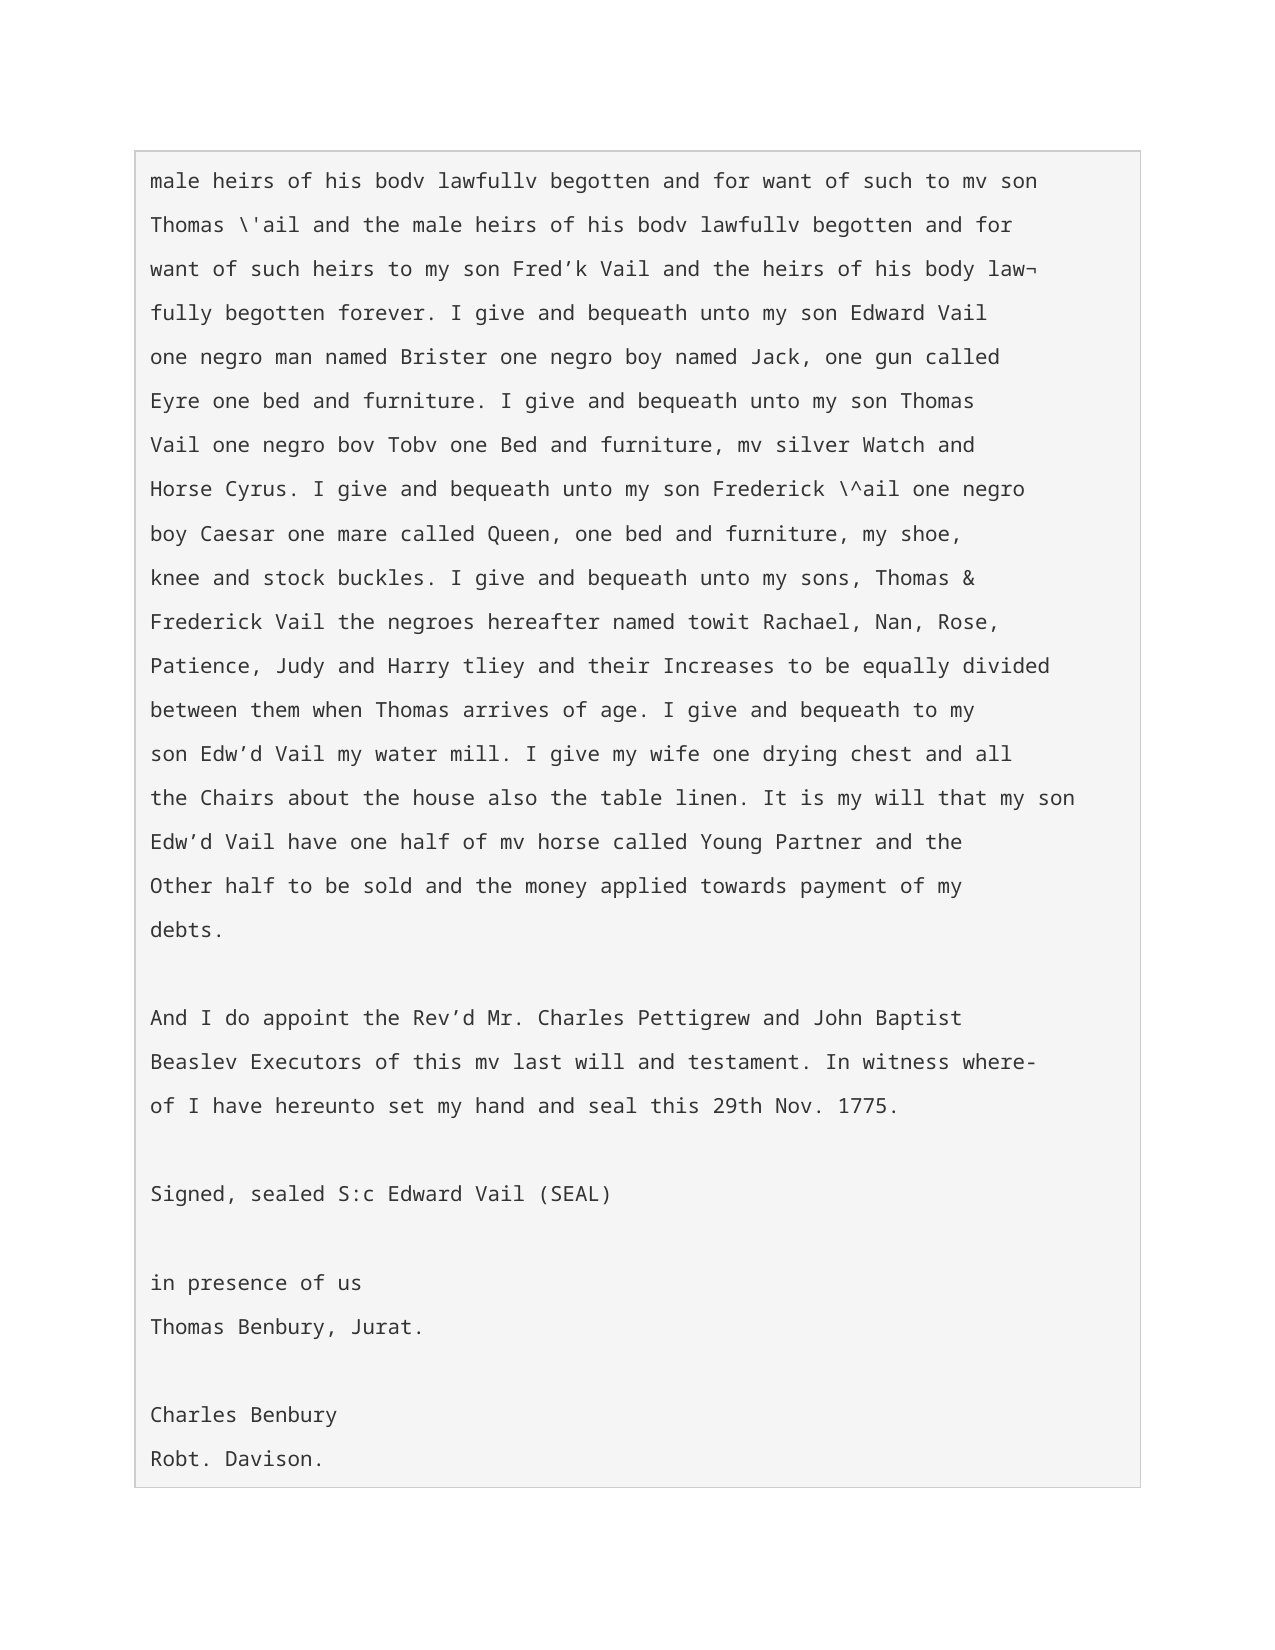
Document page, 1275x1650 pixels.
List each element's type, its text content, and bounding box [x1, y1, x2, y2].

text Vail one negro bov Tobv one Bed and furniture, mv silver Watch and [136, 414, 1140, 458]
text Beaslev Executors of this mv last will and testament. In witness where- [136, 1031, 1140, 1075]
text want of such heirs to my son Fred’k Vail and the heirs of his body law¬ [136, 238, 1140, 282]
text fully begotten forever. I give and bequeath unto my son Edward Vail [136, 282, 1140, 326]
text Thomas \'ail and the male heirs of his bodv lawfullv begotten and for [136, 194, 1140, 238]
text Frederick Vail the negroes hereafter named towit Rachael, Nan, Rose, [136, 591, 1140, 635]
text son Edw’d Vail my water mill. I give my wife one drying chest and all [136, 723, 1140, 767]
text Charles Benbury [136, 1384, 1140, 1428]
text knee and stock buckles. I give and bequeath unto my sons, Thomas & [136, 547, 1140, 591]
text And I do appoint the Rev’d Mr. Charles Pettigrew and John Baptist [136, 987, 1140, 1031]
text Patience, Judy and Harry tliey and their Increases to be equally divided [136, 635, 1140, 679]
text Signed, sealed S:c Edward Vail (SEAL) [136, 1163, 1140, 1207]
text Horse Cyrus. I give and bequeath unto my son Frederick \^ail one negro [136, 458, 1140, 502]
text Eyre one bed and furniture. I give and bequeath unto my son Thomas [136, 370, 1140, 414]
text in presence of us [136, 1252, 1140, 1296]
text Edw’d Vail have one half of mv horse called Young Partner and the [136, 811, 1140, 855]
text the Chairs about the house also the table linen. It is my will that my son [136, 767, 1140, 811]
text of I have hereunto set my hand and seal this 29th Nov. 1775. [136, 1075, 1140, 1119]
text Other half to be sold and the money applied towards payment of my [136, 855, 1140, 899]
text male heirs of his bodv lawfullv begotten and for want of such to mv son [136, 152, 1140, 194]
text between them when Thomas arrives of age. I give and bequeath to my [136, 679, 1140, 723]
text boy Caesar one mare called Queen, one bed and furniture, my shoe, [136, 502, 1140, 547]
text debts. [136, 899, 1140, 943]
text Thomas Benbury, Jurat. [136, 1296, 1140, 1340]
text Robt. Davison. [136, 1428, 1140, 1487]
text one negro man named Brister one negro boy named Jack, one gun called [136, 326, 1140, 370]
